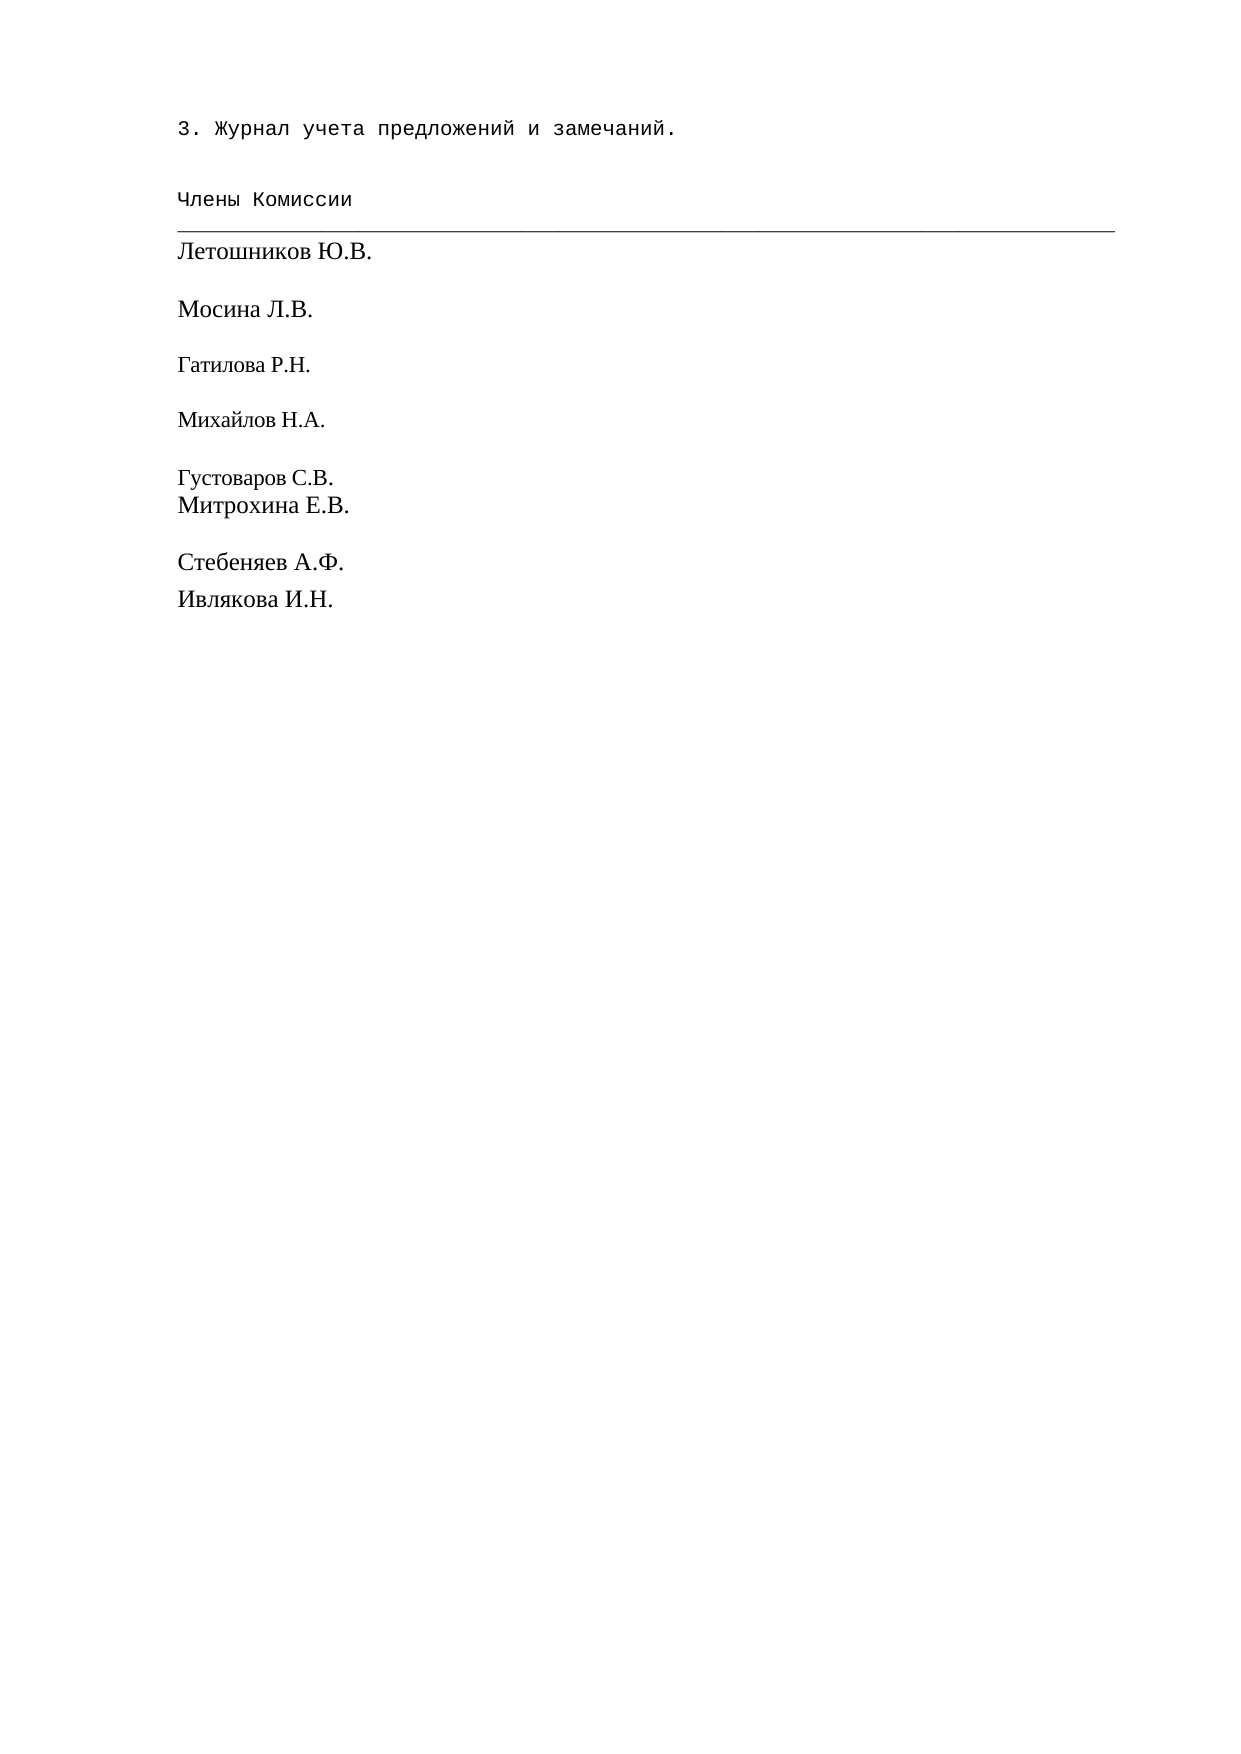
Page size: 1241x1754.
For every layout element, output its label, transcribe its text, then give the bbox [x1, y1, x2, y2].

text Мосина Л.В. [177, 294, 1152, 323]
text Митрохина Е.В. [177, 490, 1152, 519]
text Стебеняев А.Ф. [177, 547, 1152, 576]
text Члены Комиссии [177, 189, 1152, 213]
text Летошников Ю.В. [177, 236, 1152, 265]
text Ивлякова И.Н. [177, 584, 1152, 613]
text Гатилова Р.Н. [177, 351, 1152, 378]
text ___________________________________________________________________________ [177, 213, 1152, 236]
text Михайлов Н.А. [177, 406, 1152, 433]
text 3. Журнал учета предложений и замечаний. [177, 118, 1152, 142]
text Густоваров С.В. [177, 462, 1152, 490]
